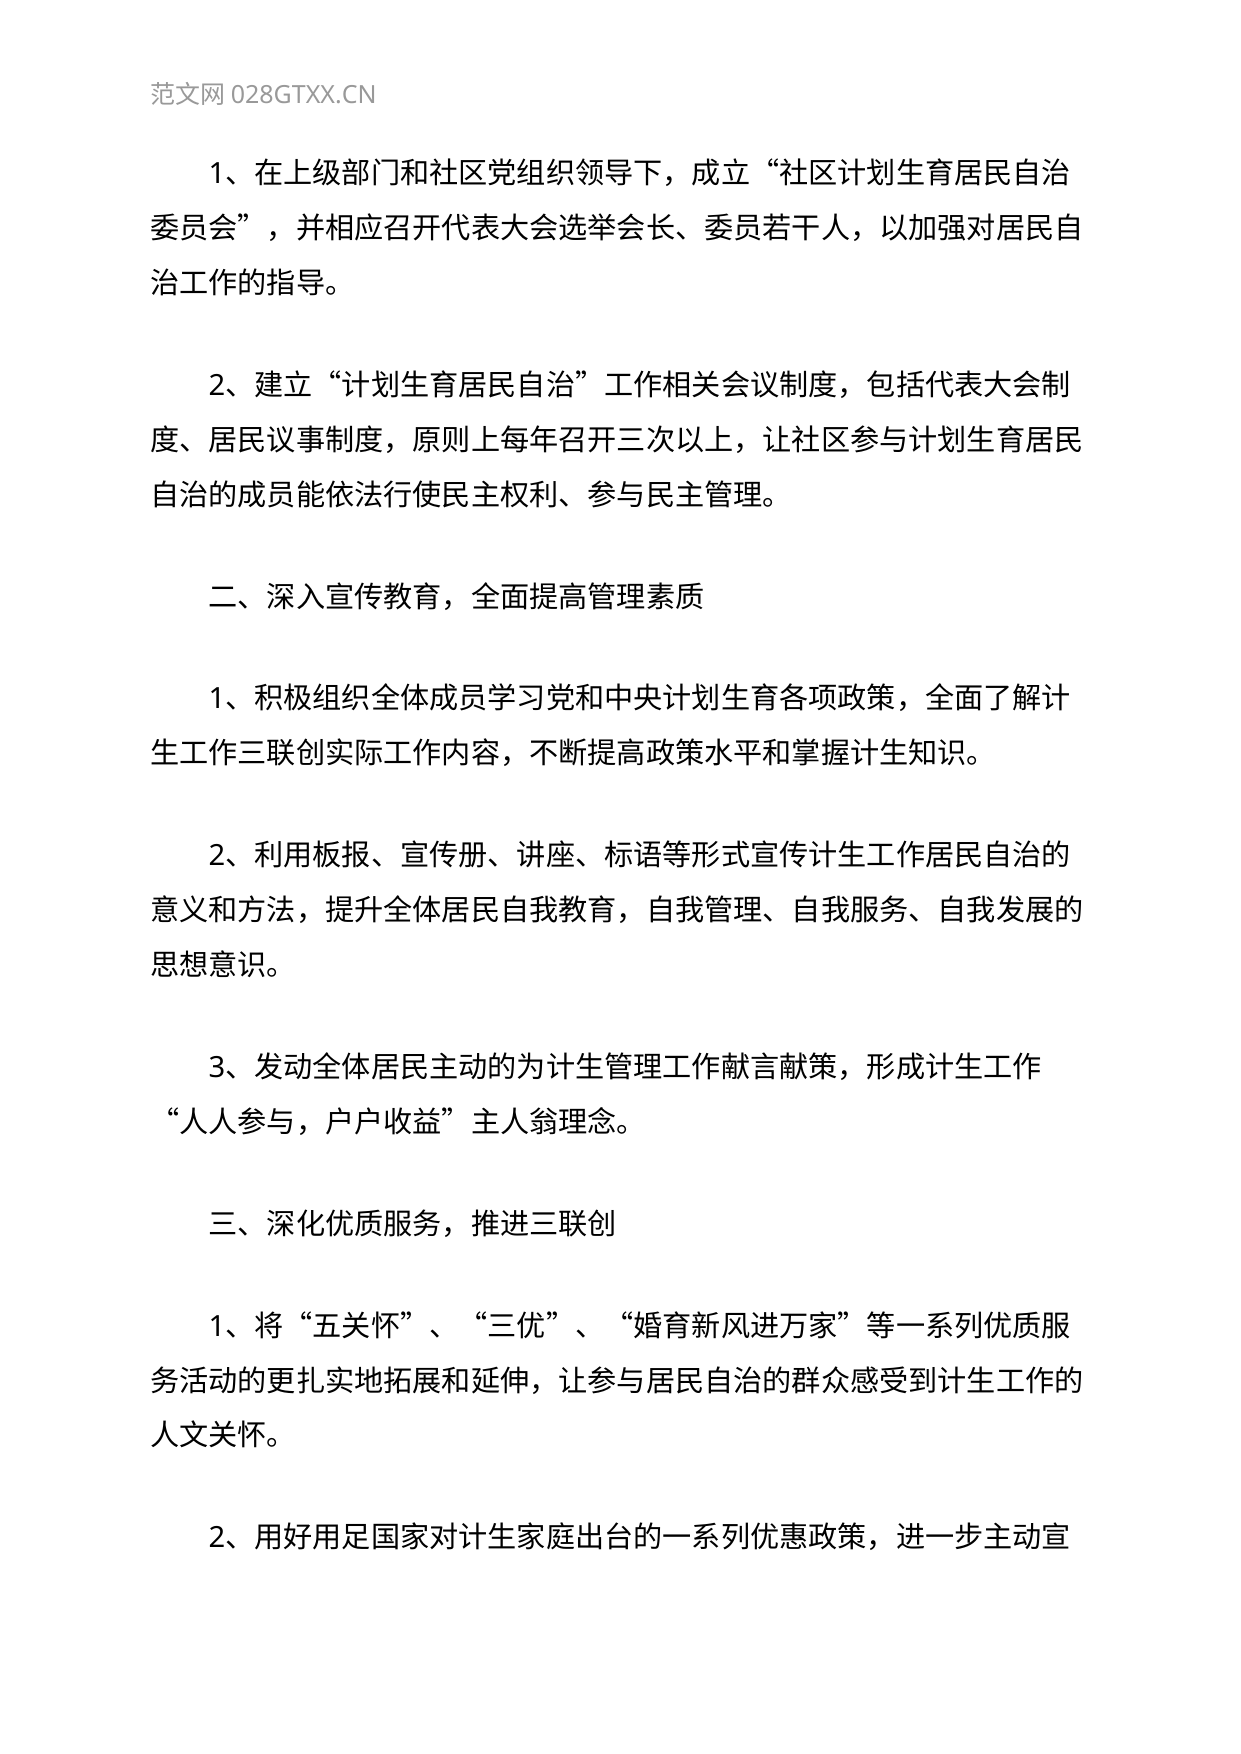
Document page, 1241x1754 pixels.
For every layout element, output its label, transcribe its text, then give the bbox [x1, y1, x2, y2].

text 三、深化优质服务，推进三联创 [150, 1200, 1090, 1243]
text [150, 1514, 1090, 1556]
text 二、深入宣传教育，全面提高管理素质 [150, 573, 1090, 616]
text 2、利用板报、宣传册、讲座、标语等形式宣传计生工作居民自治的意义和方法，提升全体居民自我教育，自我管理、自我服务、自我发展的思想意识。 [150, 832, 1090, 984]
text 1、在上级部门和社区党组织领导下，成立“社区计划生育居民自治委员会”，并相应召开代表大会选举会长、委员若干人，以加强对居民自治工作的指导。 [150, 150, 1090, 302]
text 3、发动全体居民主动的为计生管理工作献言献策，形成计生工作“人人参与，户户收益”主人翁理念。 [150, 1043, 1090, 1141]
text 1、将“五关怀”、“三优”、“婚育新风进万家”等一系列优质服务活动的更扎实地拓展和延伸，让参与居民自治的群众感受到计生工作的人文关怀。 [150, 1302, 1090, 1454]
text 2、建立“计划生育居民自治”工作相关会议制度，包括代表大会制度、居民议事制度，原则上每年召开三次以上，让社区参与计划生育居民自治的成员能依法行使民主权利、参与民主管理。 [150, 362, 1090, 514]
text 1、积极组织全体成员学习党和中央计划生育各项政策，全面了解计生工作三联创实际工作内容，不断提高政策水平和掌握计生知识。 [150, 675, 1090, 772]
